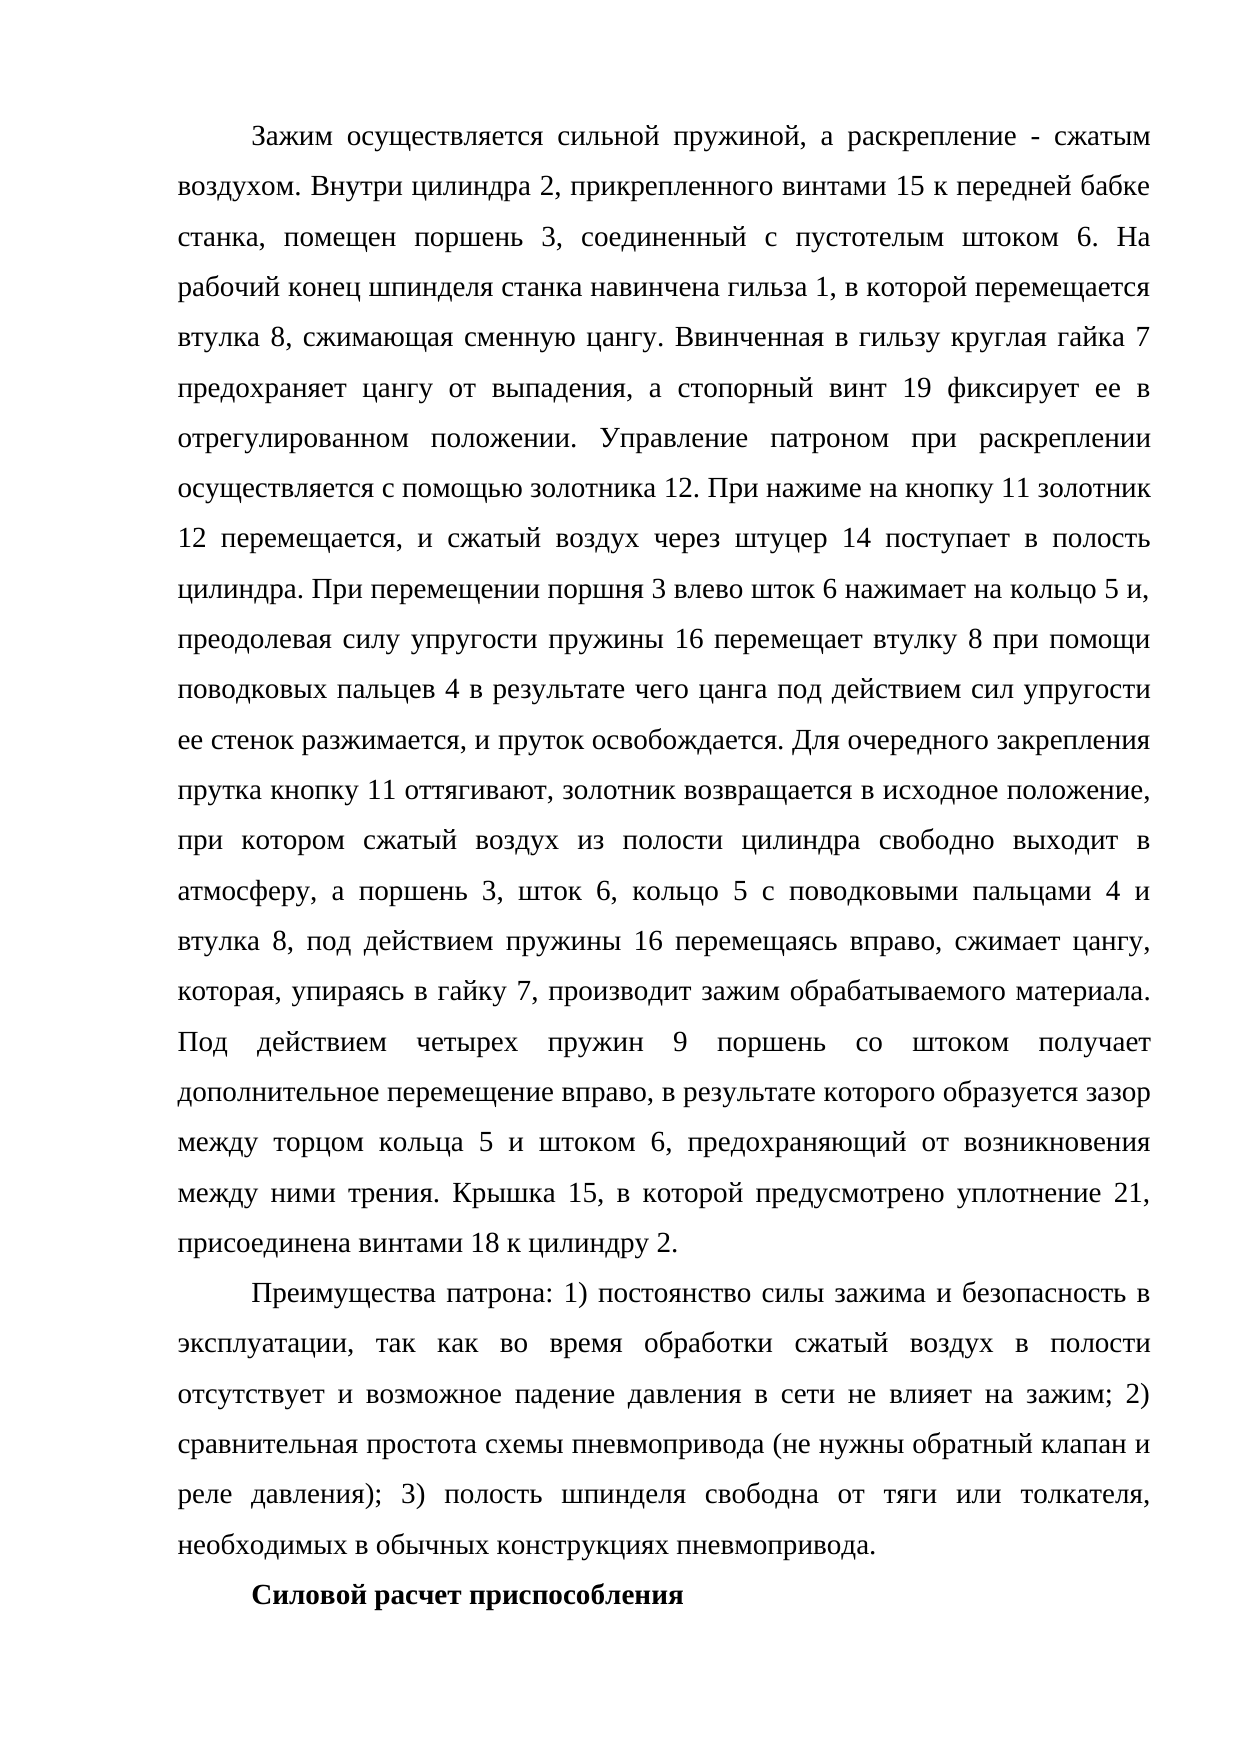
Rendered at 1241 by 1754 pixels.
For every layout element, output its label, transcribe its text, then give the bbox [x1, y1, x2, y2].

text Зажим осуществляется сильной пружиной, а раскрепление - сжатым воздухом. Внутри цилиндра 2, прикрепленного винтами 15 к передней бабке станка, помещен поршень 3, соединенный с пустотелым штоком 6. На рабочий конец шпинделя станка навинчена гильза 1, в которой перемещается втулка 8, сжимающая сменную цангу. Ввинченная в гильзу круглая гайка 7 предохраняет цангу от выпадения, а стопорный винт 19 фиксирует ее в отрегулированном положении. Управление патроном при раскреплении осуществляется с помощью золотника 12. При нажиме на кнопку 11 золотник 12 перемещается, и сжатый воздух через штуцер 14 поступает в полость цилиндра. При перемещении поршня 3 влево шток 6 нажимает на кольцо 5 и, преодолевая силу упругости пружины 16 перемещает втулку 8 при помощи поводковых пальцев 4 в результате чего цанга под действием сил упругости ее стенок разжимается, и пруток освобождается. Для очередного закрепления прутка кнопку 11 оттягивают, золотник возвращается в исходное положение, при котором сжатый воздух из полости цилиндра свободно выходит в атмосферу, а поршень 3, шток 6, кольцо 5 с поводковыми пальцами 4 и втулка 8, под действием пружины 16 перемещаясь вправо, сжимает цангу, которая, упираясь в гайку 7, производит зажим обрабатываемого материала. Под действием четырех пружин 9 поршень со штоком получает дополнительное перемещение вправо, в результате которого образуется зазор между торцом кольца 5 и штоком 6, предохраняющий от возникновения между ними трения. Крышка 15, в которой предусмотрено уплотнение 21, присоединена винтами 18 к цилиндру 2. [177, 118, 1152, 1258]
subtitle Силовой расчет приспособления [177, 1577, 1152, 1611]
text Преимущества патрона: 1) постоянство силы зажима и безопасность в эксплуатации, так как во время обработки сжатый воздух в полости отсутствует и возможное падение давления в сети не влияет на зажим; 2) сравнительная простота схемы пневмопривода (не нужны обратный клапан и реле давления); 3) полость шпинделя свободна от тяги или толкателя, необходимых в обычных конструкциях пневмопривода. [177, 1275, 1152, 1560]
